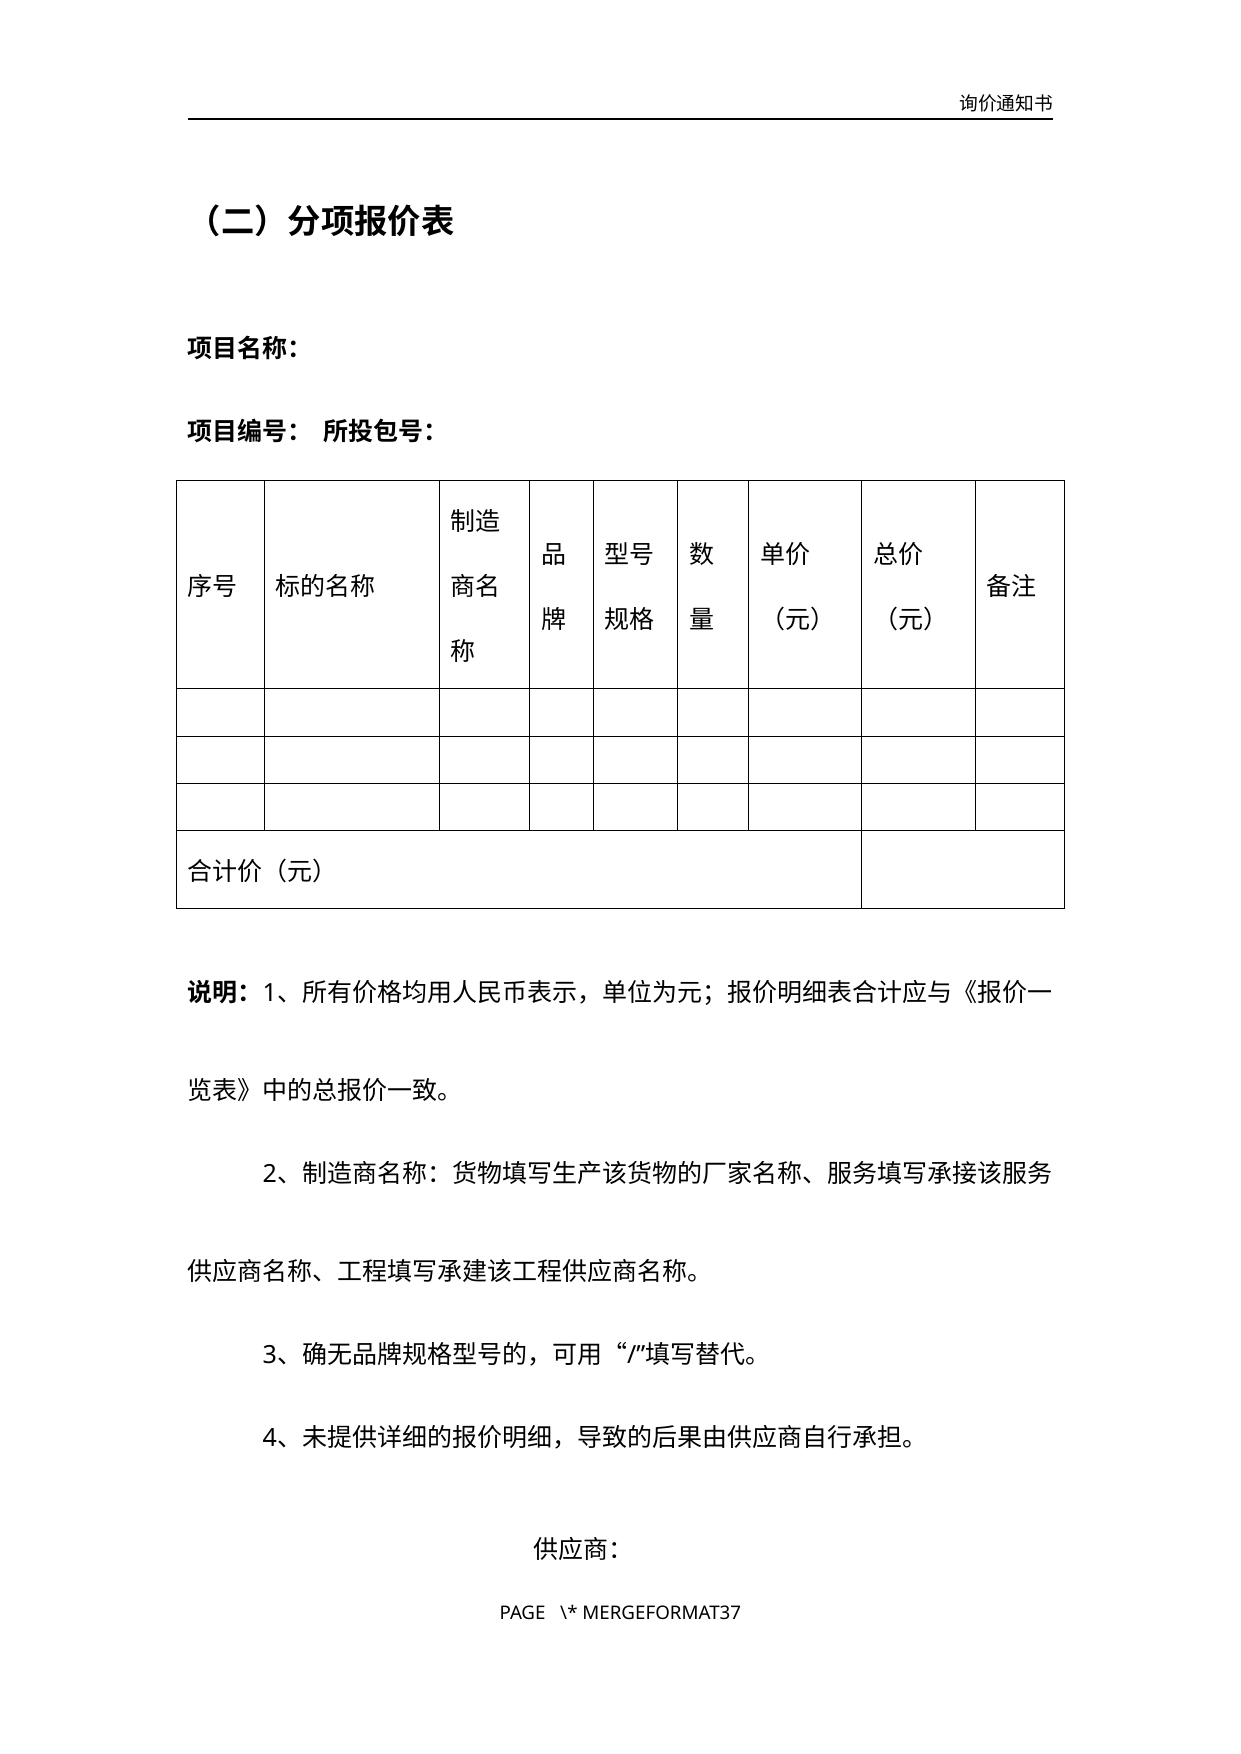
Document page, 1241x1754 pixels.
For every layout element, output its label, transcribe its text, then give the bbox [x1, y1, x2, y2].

table_cell [976, 737, 1064, 783]
table_cell [440, 784, 529, 830]
table_cell [440, 689, 529, 736]
table_cell [265, 737, 439, 783]
table_cell 合计价（元） [177, 831, 861, 908]
table_cell [862, 737, 975, 783]
table_header 数量 [678, 481, 748, 688]
table_cell [177, 737, 264, 783]
text 项目编号： 所投包号： [187, 397, 1053, 462]
table_cell [440, 737, 529, 783]
table_cell [594, 689, 677, 736]
table_cell [749, 737, 861, 783]
table_cell [678, 737, 748, 783]
table_cell [530, 689, 593, 736]
table_cell [177, 689, 264, 736]
table_cell [265, 689, 439, 736]
table_cell [749, 689, 861, 736]
table_cell [530, 784, 593, 830]
table_cell [678, 784, 748, 830]
table_cell [265, 784, 439, 830]
table_cell [976, 784, 1064, 830]
table_cell [678, 689, 748, 736]
table_cell [594, 784, 677, 830]
table_header 标的名称 [265, 481, 439, 688]
table_header 制造商名称 [440, 481, 529, 688]
subtitle 分项报价表 [187, 187, 1053, 252]
table_cell [862, 689, 975, 736]
table_header 型号规格 [594, 481, 677, 688]
text 4、未提供详细的报价明细，导致的后果由供应商自行承担。 [187, 1403, 1053, 1468]
text 3、确无品牌规格型号的，可用“/”填写替代。 [187, 1320, 1053, 1385]
table_cell [177, 784, 264, 830]
table_cell [862, 831, 1064, 908]
table_header 序号 [177, 481, 264, 688]
table_cell [530, 737, 593, 783]
table_header 总价（元） [862, 481, 975, 688]
table_header 备注 [976, 481, 1064, 688]
text 供应商： [187, 1515, 1053, 1580]
table_cell [594, 737, 677, 783]
table_cell [976, 689, 1064, 736]
text 2、制造商名称：货物填写生产该货物的厂家名称、服务填写承接该服务供应商名称、工程填写承建该工程供应商名称。 [187, 1139, 1053, 1302]
text 项目名称： [187, 314, 1053, 379]
text 说明：1、所有价格均用人民币表示，单位为元；报价明细表合计应与《报价一览表》中的总报价一致。 [187, 958, 1053, 1121]
table_cell [862, 784, 975, 830]
table_header 单价 （元） [749, 481, 861, 688]
table_header 品牌 [530, 481, 593, 688]
table_cell [749, 784, 861, 830]
